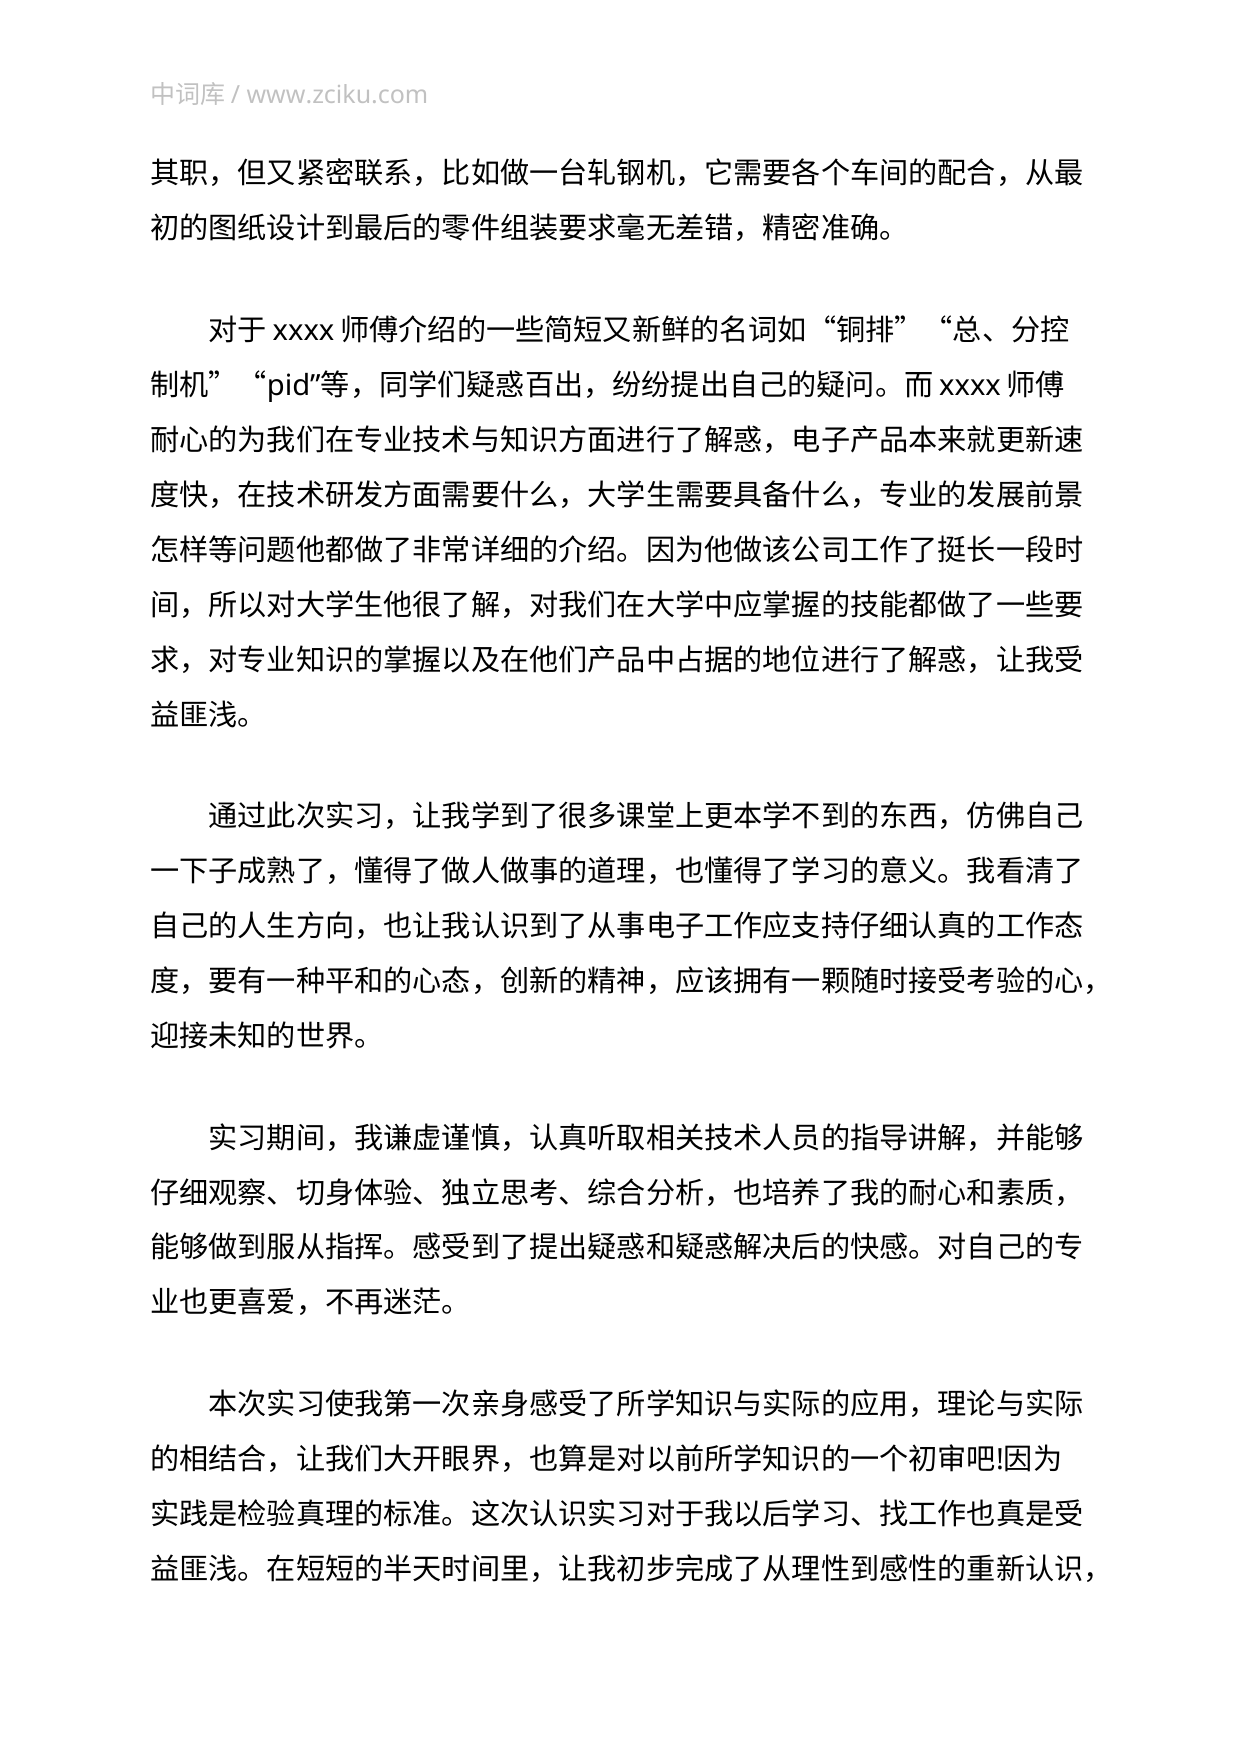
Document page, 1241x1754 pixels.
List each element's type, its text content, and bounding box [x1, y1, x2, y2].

text 实习期间，我谦虚谨慎，认真听取相关技术人员的指导讲解，并能够仔细观察、切身体验、独立思考、综合分析，也培养了我的耐心和素质，能够做到服从指挥。感受到了提出疑惑和疑惑解决后的快感。对自己的专业也更喜爱，不再迷茫。 [150, 1114, 1090, 1321]
text 通过此次实习，让我学到了很多课堂上更本学不到的东西，仿佛自己一下子成熟了，懂得了做人做事的道理，也懂得了学习的意义。我看清了自己的人生方向，也让我认识到了从事电子工作应支持仔细认真的工作态度，要有一种平和的心态，创新的精神，应该拥有一颗随时接受考验的心，迎接未知的世界。 [150, 793, 1090, 1055]
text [150, 150, 1090, 247]
text 对于xxxx师傅介绍的一些简短又新鲜的名词如“铜排”“总、分控制机”“pid”等，同学们疑惑百出，纷纷提出自己的疑问。而xxxx师傅耐心的为我们在专业技术与知识方面进行了解惑，电子产品本来就更新速度快，在技术研发方面需要什么，大学生需要具备什么，专业的发展前景怎样等问题他都做了非常详细的介绍。因为他做该公司工作了挺长一段时间，所以对大学生他很了解，对我们在大学中应掌握的技能都做了一些要求，对专业知识的掌握以及在他们产品中占据的地位进行了解惑，让我受益匪浅。 [150, 307, 1090, 733]
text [150, 1381, 1090, 1588]
